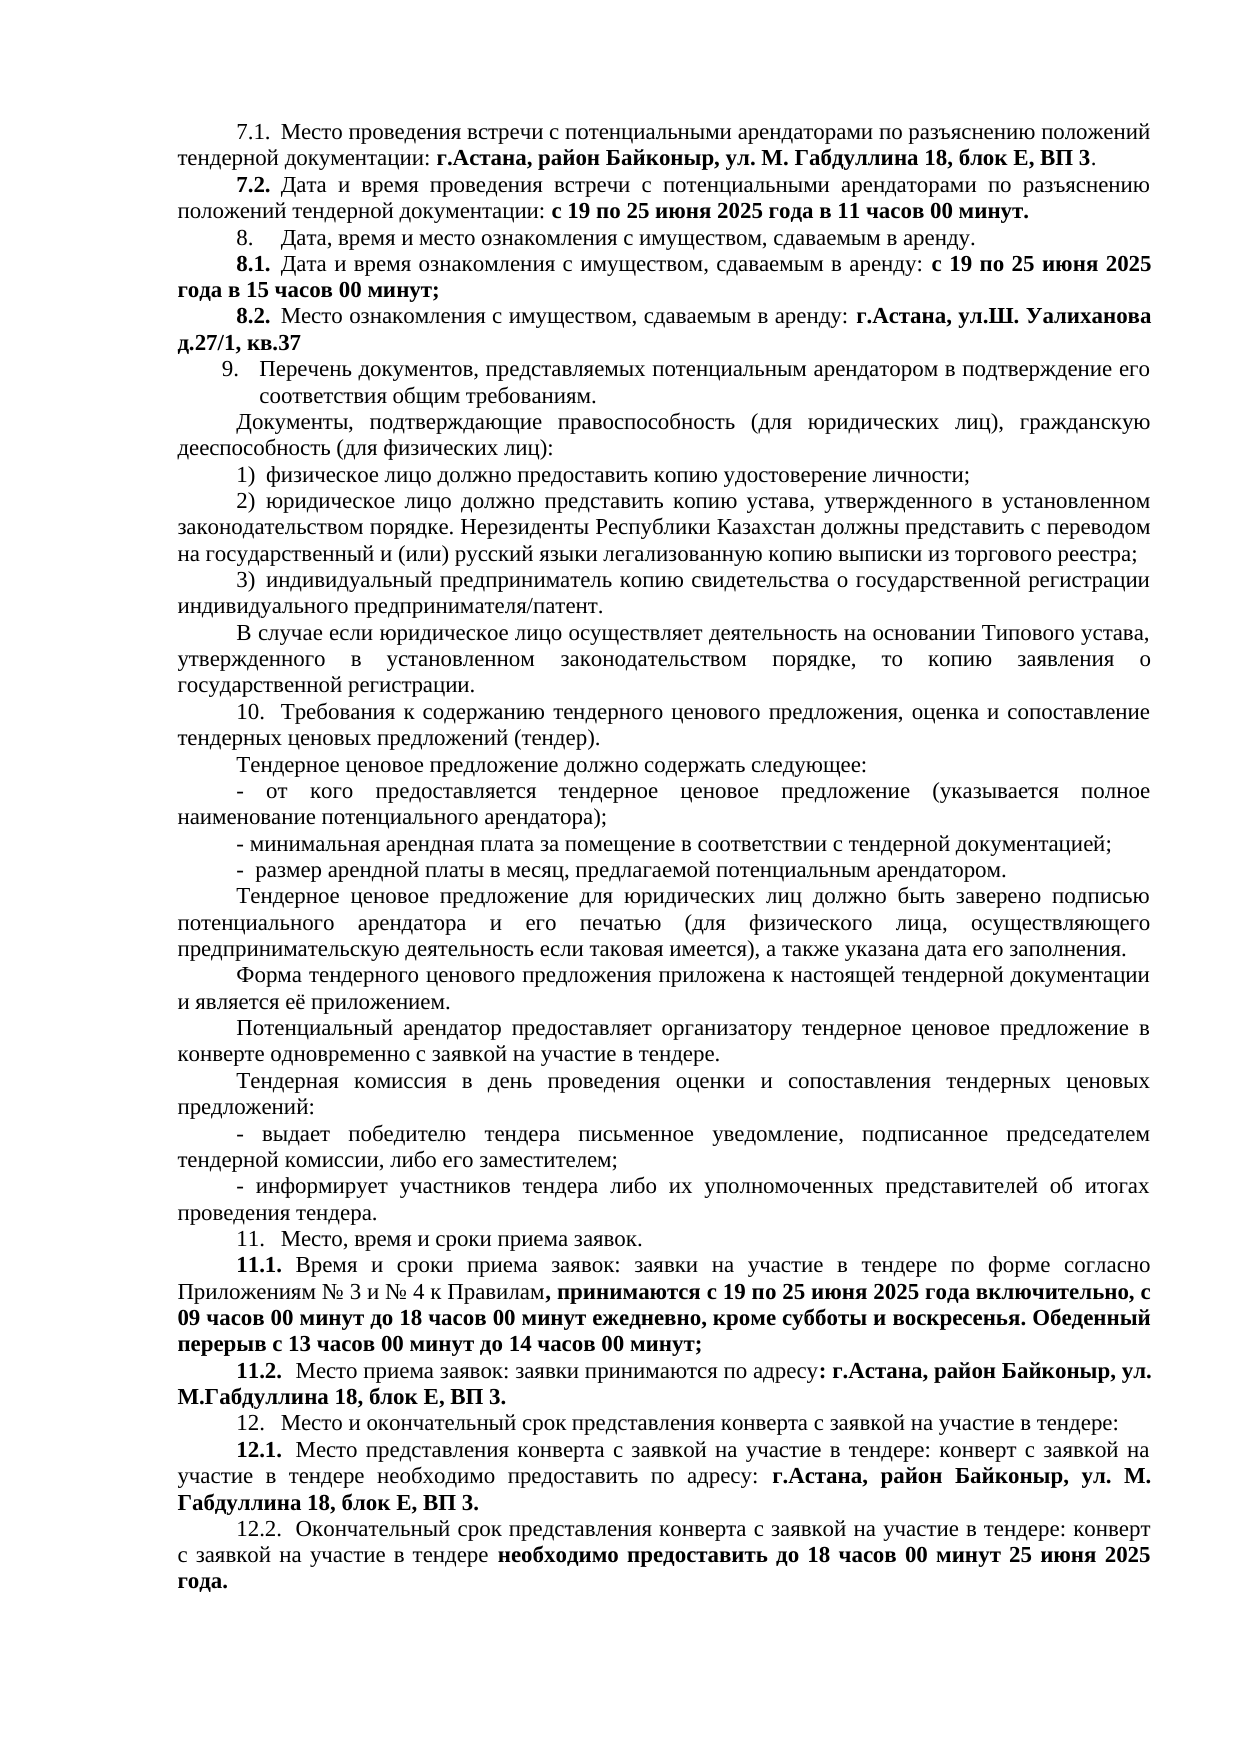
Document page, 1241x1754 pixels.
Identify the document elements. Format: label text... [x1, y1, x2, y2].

list индивидуальный предприниматель копию свидетельства о государственной регистрации индивидуального предпринимателя/патент. [177, 566, 1152, 619]
list Перечень документов, представляемых потенциальным арендатором в подтверждение его соответствия общим требованиям. [222, 355, 1152, 408]
text 10. Требования к содержанию тендерного ценового предложения, оценка и сопоставление тендерных ценовых предложений (тендер). [177, 698, 1152, 751]
text - выдает победителю тендера письменное уведомление, подписанное председателем тендерной комиссии, либо его заместителем; [177, 1119, 1152, 1172]
text Тендерное ценовое предложение для юридических лиц должно быть заверено подписью потенциального арендатора и его печатью (для физического лица, осуществляющего предпринимательскую деятельность если таковая имеется), а также указана дата его заполнения. [177, 882, 1152, 961]
list юридическое лицо должно представить копию устава, утвержденного в установленном законодательством порядке. Нерезиденты Республики Казахстан должны представить с переводом на государственный и (или) русский языки легализованную копию выписки из торгового реестра; [177, 487, 1152, 566]
text - размер арендной платы в месяц, предлагаемой потенциальным арендатором. [177, 856, 1152, 882]
list Место приема заявок: заявки принимаются по адресу: г.Астана, район Байконыр, ул. М.Габдуллина 18, блок Е, ВП 3. [177, 1357, 1152, 1409]
list Окончательный срок представления конверта с заявкой на участие в тендере: конверт с заявкой на участие в тендере необходимо предоставить до 18 часов 00 минут 25 июня 2025 года. [177, 1515, 1152, 1594]
text Форма тендерного ценового предложения приложена к настоящей тендерной документации и является её приложением. [177, 961, 1152, 1014]
list Место и окончательный срок представления конверта с заявкой на участие в тендере: [177, 1409, 1152, 1436]
text В случае если юридическое лицо осуществляет деятельность на основании Типового устава, утвержденного в установленном законодательством порядке, то копию заявления о государственной регистрации. [177, 619, 1152, 698]
text - информирует участников тендера либо их уполномоченных представителей об итогах проведения тендера. [177, 1172, 1152, 1225]
text - от кого предоставляется тендерное ценовое предложение (указывается полное наименование потенциального арендатора); [177, 777, 1152, 830]
list физическое лицо должно предоставить копию удостоверение личности; [177, 461, 1152, 487]
list Место ознакомления с имуществом, сдаваемым в аренду: г.Астана, ул.Ш. Уалиханова д.27/1, кв.37 [177, 303, 1152, 355]
text Тендерная комиссия в день проведения оценки и сопоставления тендерных ценовых предложений: [177, 1067, 1152, 1119]
list Дата и время ознакомления с имуществом, сдаваемым в аренду: с 19 по 25 июня 2025 года в 15 часов 00 минут; [177, 250, 1152, 303]
text Потенциальный арендатор предоставляет организатору тендерное ценовое предложение в конверте одновременно с заявкой на участие в тендере. [177, 1014, 1152, 1067]
text Тендерное ценовое предложение должно содержать следующее: [177, 751, 1152, 777]
list Место, время и сроки приема заявок. [177, 1225, 1152, 1251]
list Место представления конверта с заявкой на участие в тендере: конверт с заявкой на участие в тендере необходимо предоставить по адресу: г.Астана, район Байконыр, ул. М. Габдуллина 18, блок Е, ВП 3. [177, 1436, 1152, 1515]
text Документы, подтверждающие правоспособность (для юридических лиц), гражданскую дееспособность (для физических лиц): [177, 408, 1152, 461]
list Место проведения встречи с потенциальными арендаторами по разъяснению положений тендерной документации: г.Астана, район Байконыр, ул. М. Габдуллина 18, блок Е, ВП 3. [177, 118, 1152, 171]
list Время и сроки приема заявок: заявки на участие в тендере по форме согласно Приложениям № 3 и № 4 к Правилам, принимаются с 19 по 25 июня 2025 года включительно, с 09 часов 00 минут до 18 часов 00 минут ежедневно, кроме субботы и воскресенья. Обеденный перерыв с 13 часов 00 минут до 14 часов 00 минут; [177, 1251, 1152, 1357]
list Дата, время и место ознакомления с имуществом, сдаваемым в аренду. [177, 223, 1152, 250]
list Дата и время проведения встречи с потенциальными арендаторами по разъяснению положений тендерной документации: с 19 по 25 июня 2025 года в 11 часов 00 минут. [177, 171, 1152, 223]
text - минимальная арендная плата за помещение в соответствии с тендерной документацией; [177, 830, 1152, 856]
